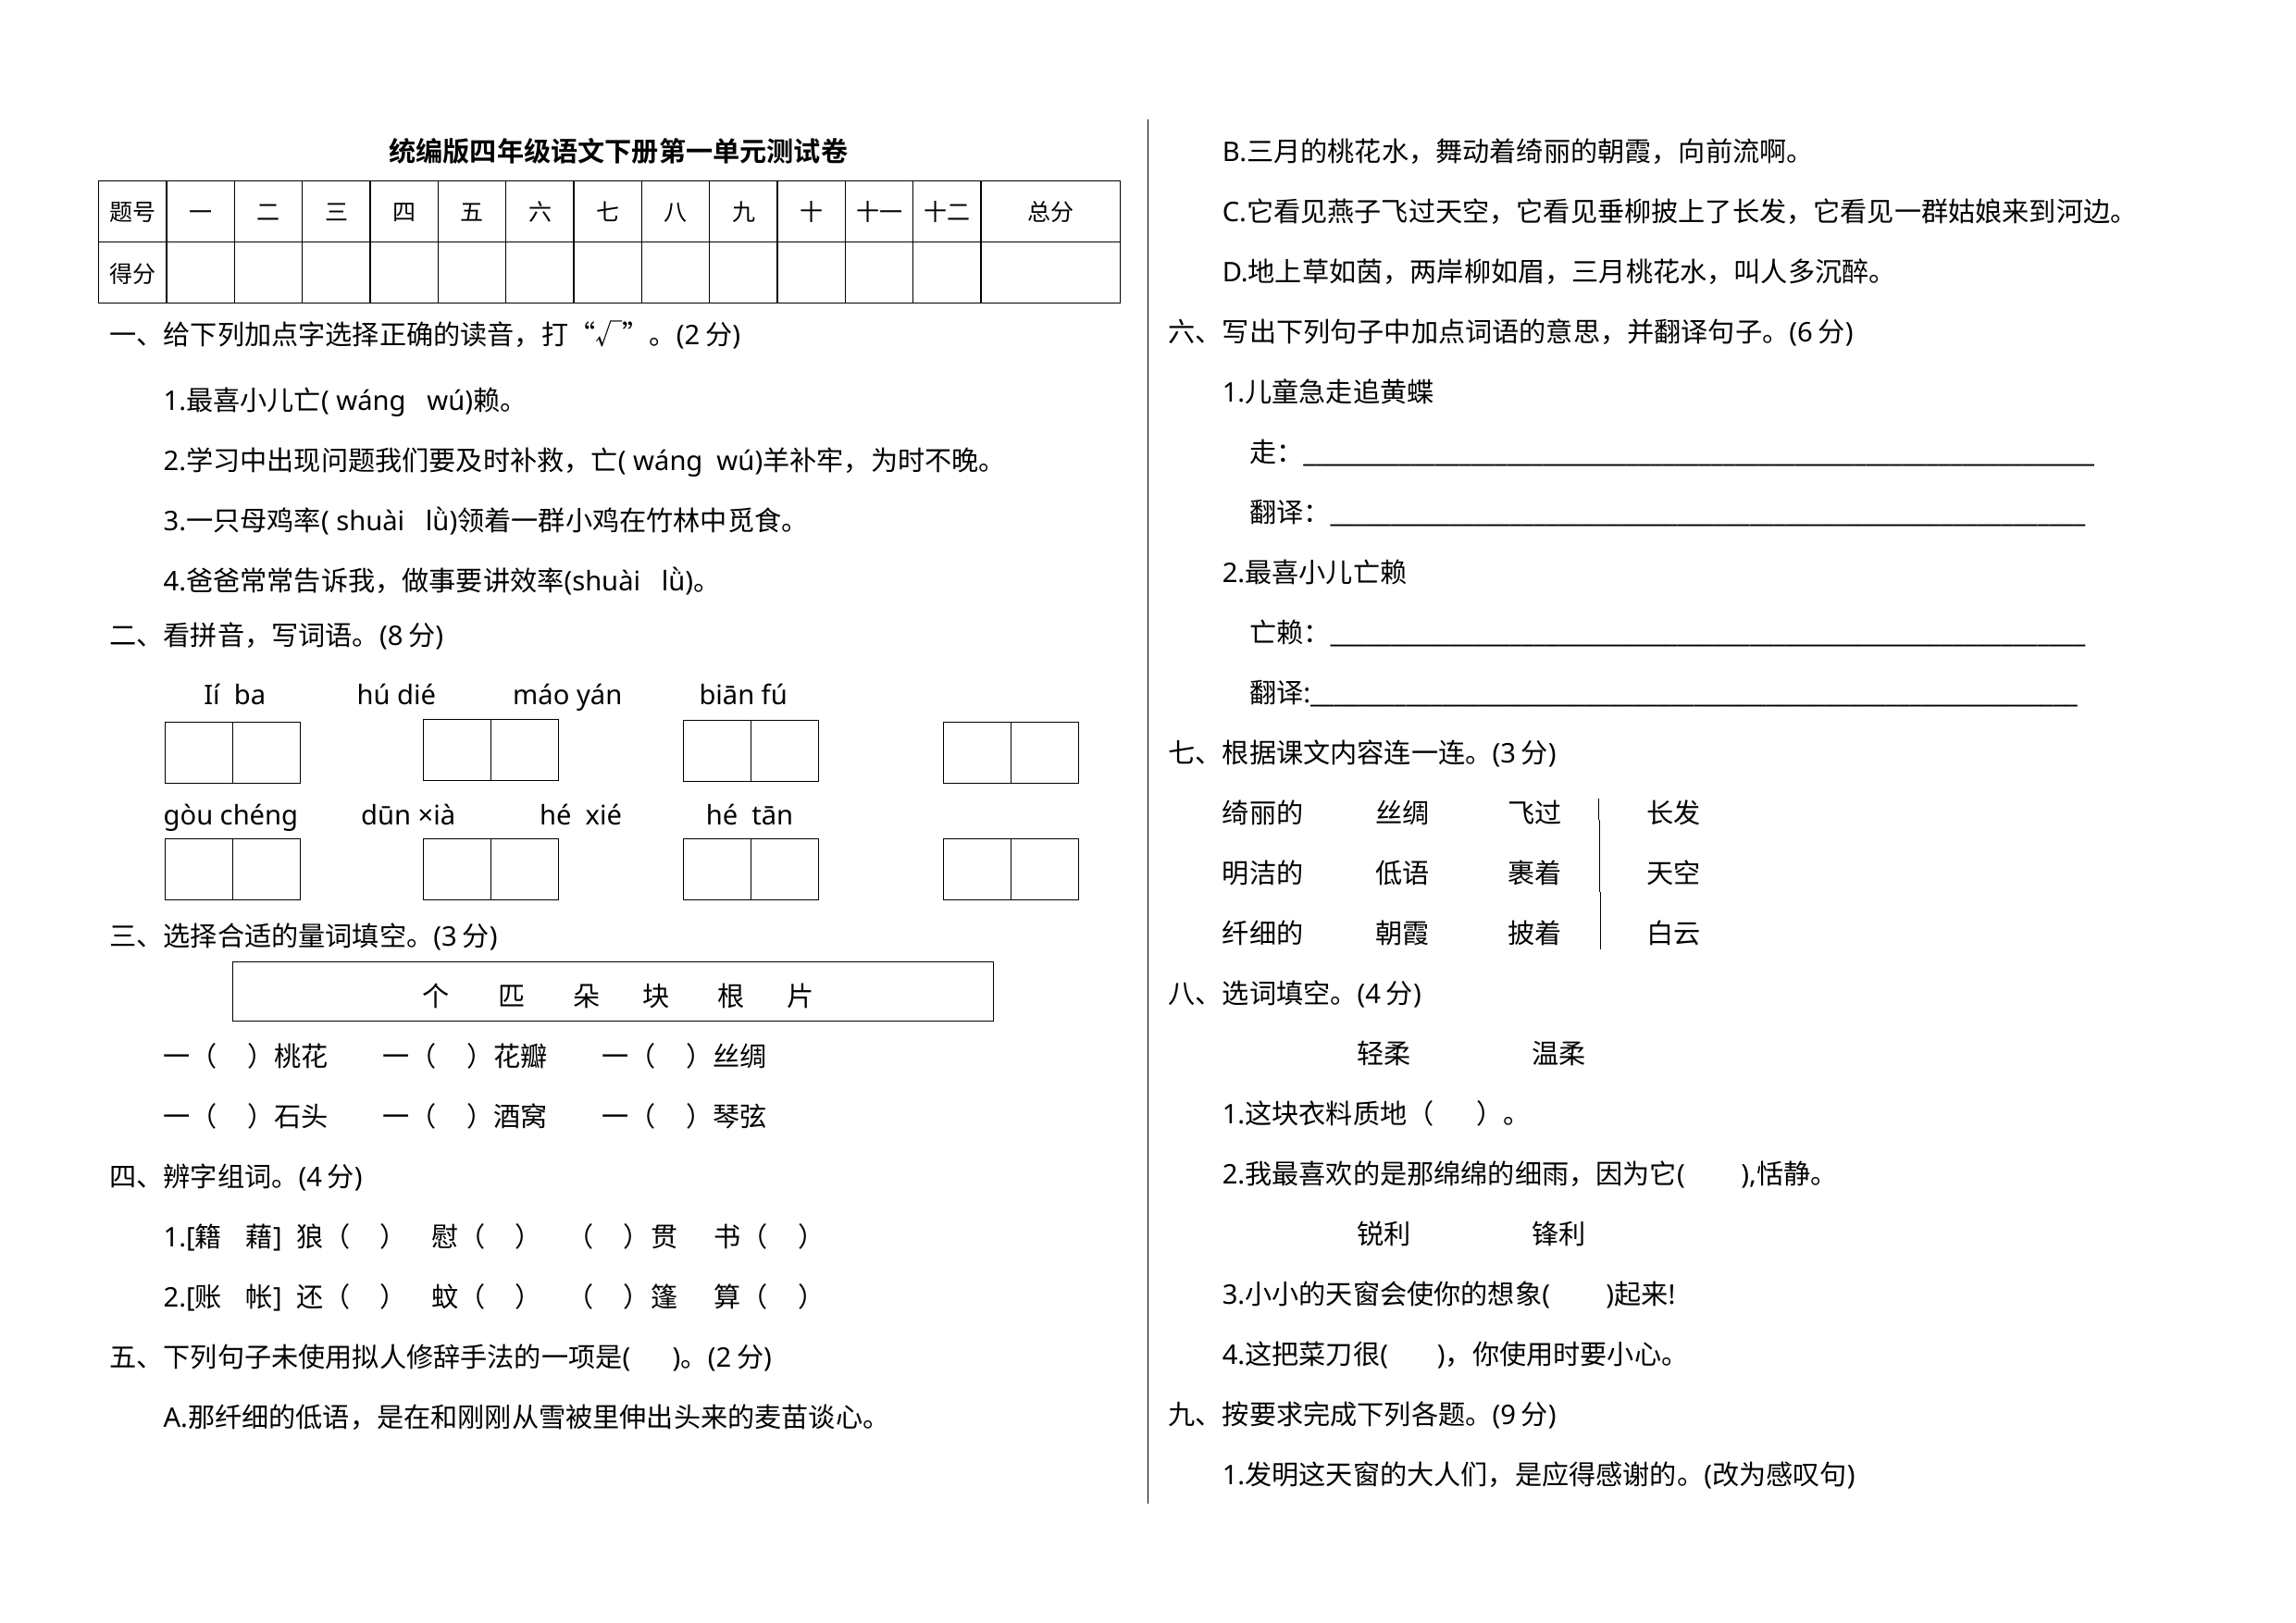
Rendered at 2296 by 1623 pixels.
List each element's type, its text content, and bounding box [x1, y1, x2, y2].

table_cell [846, 242, 912, 303]
text D.地上草如茵，两岸柳如眉，三月桃花水，叫人多沉醉。 [1168, 240, 2186, 300]
text 五、下列句子未使用拟人修辞手法的一项是( )。(2分) [109, 1326, 1127, 1386]
table_header 题号 [99, 181, 166, 242]
text 2.最喜小儿亡赖 [1168, 540, 2186, 601]
text 纤细的 朝霞 披着 白云 [1168, 901, 2186, 961]
text 一（ ）桃花 一（ ）花瓣 一（ ）丝绸 [109, 1025, 1127, 1085]
table_cell [710, 242, 776, 303]
text 2.学习中出现问题我们要及时补救，亡( wáng wú)羊补牢，为时不晚。 [109, 424, 1127, 484]
text 六、写出下列句子中加点词语的意思，并翻译句子。(6分) [1168, 300, 2186, 360]
text 3.小小的天窗会使你的想象( )起来! [1168, 1262, 2186, 1322]
table_header 二 [235, 181, 302, 242]
text 一、给下列加点字选择正确的读音，打“√”。(2分) [109, 304, 1127, 364]
text 二、看拼音，写词语。(8分) [109, 604, 1127, 664]
table_header 八 [642, 181, 709, 242]
table_header 六 [506, 181, 573, 242]
table_header 十 [778, 181, 845, 242]
table_cell [913, 242, 980, 303]
text A.那纤细的低语，是在和刚刚从雪被里伸出头来的麦苗谈心。 [109, 1386, 1127, 1446]
table_cell [371, 242, 438, 303]
text 一（ ）石头 一（ ）酒窝 一（ ）琴弦 [109, 1085, 1127, 1146]
text 翻译：_______________________________________________________________ [1168, 480, 2186, 540]
text 1.发明这天窗的大人们，是应得感谢的。(改为感叹句) [1168, 1443, 2186, 1503]
text 1.这块衣料质地（ ）。 [1168, 1082, 2186, 1142]
text 翻译:________________________________________________________________ [1168, 661, 2186, 721]
table_cell [642, 242, 709, 303]
table_cell [575, 242, 641, 303]
table_cell [235, 242, 302, 303]
text gòu chéng dūn ×ià hé xié hé tān [109, 785, 1127, 845]
table_cell [506, 242, 573, 303]
text 九、按要求完成下列各题。(9分) [1168, 1382, 2186, 1443]
text 三、选择合适的量词填空。(3分) [109, 905, 1127, 965]
table_header 三 [303, 181, 369, 242]
text Ií ba hú dié máo yán biān fú [109, 664, 1127, 725]
text 轻柔 温柔 [1168, 1022, 2186, 1082]
text 明洁的 低语 裹着 天空 [1168, 841, 2186, 901]
text 统编版四年级语文下册第一单元测试卷 [109, 119, 1127, 180]
text 1.最喜小儿亡( wáng wú)赖。 [109, 364, 1127, 424]
text 绮丽的 丝绸 飞过 长发 [1168, 781, 2186, 841]
text 4.爸爸常常告诉我，做事要讲效率(shuài lǜ)。 [109, 544, 1127, 604]
table_cell 得分 [99, 242, 166, 303]
text 2.我最喜欢的是那绵绵的细雨，因为它( ),恬静。 [1168, 1142, 2186, 1202]
table_cell [168, 242, 234, 303]
text 1.儿童急走追黄蝶 [1168, 360, 2186, 420]
text C.它看见燕子飞过天空，它看见垂柳披上了长发，它看见一群姑娘来到河边。 [1168, 180, 2186, 240]
table_cell [303, 242, 369, 303]
table_header 七 [575, 181, 641, 242]
text 七、根据课文内容连一连。(3分) [1168, 721, 2186, 781]
text 3.一只母鸡率( shuài lǜ)领着一群小鸡在竹林中觅食。 [109, 484, 1127, 544]
table_header 四 [371, 181, 438, 242]
table_header 九 [710, 181, 776, 242]
text 锐利 锋利 [1168, 1202, 2186, 1262]
text 四、辨字组词。(4分) [109, 1146, 1127, 1206]
table_header 十二 [913, 181, 980, 242]
text 1.[籍 藉] 狼（ ） 慰（ ） （ ）贯 书（ ） [109, 1206, 1127, 1266]
text 亡赖：_______________________________________________________________ [1168, 601, 2186, 661]
table_header 总分 [982, 181, 1120, 242]
text 个 匹 朵 块 根 片 [109, 965, 1127, 1025]
text B.三月的桃花水，舞动着绮丽的朝霞，向前流啊。 [1168, 119, 2186, 180]
table_cell [778, 242, 845, 303]
table_header 五 [439, 181, 505, 242]
text 2.[账 帐] 还（ ） 蚊（ ） （ ）篷 算（ ） [109, 1266, 1127, 1326]
table_cell [439, 242, 505, 303]
text 八、选词填空。(4分) [1168, 961, 2186, 1022]
text 走：__________________________________________________________________ [1168, 420, 2186, 480]
table_header 一 [168, 181, 234, 242]
table_cell [982, 242, 1120, 303]
table_header 十一 [846, 181, 912, 242]
text 4.这把菜刀很( )，你使用时要小心。 [1168, 1322, 2186, 1382]
